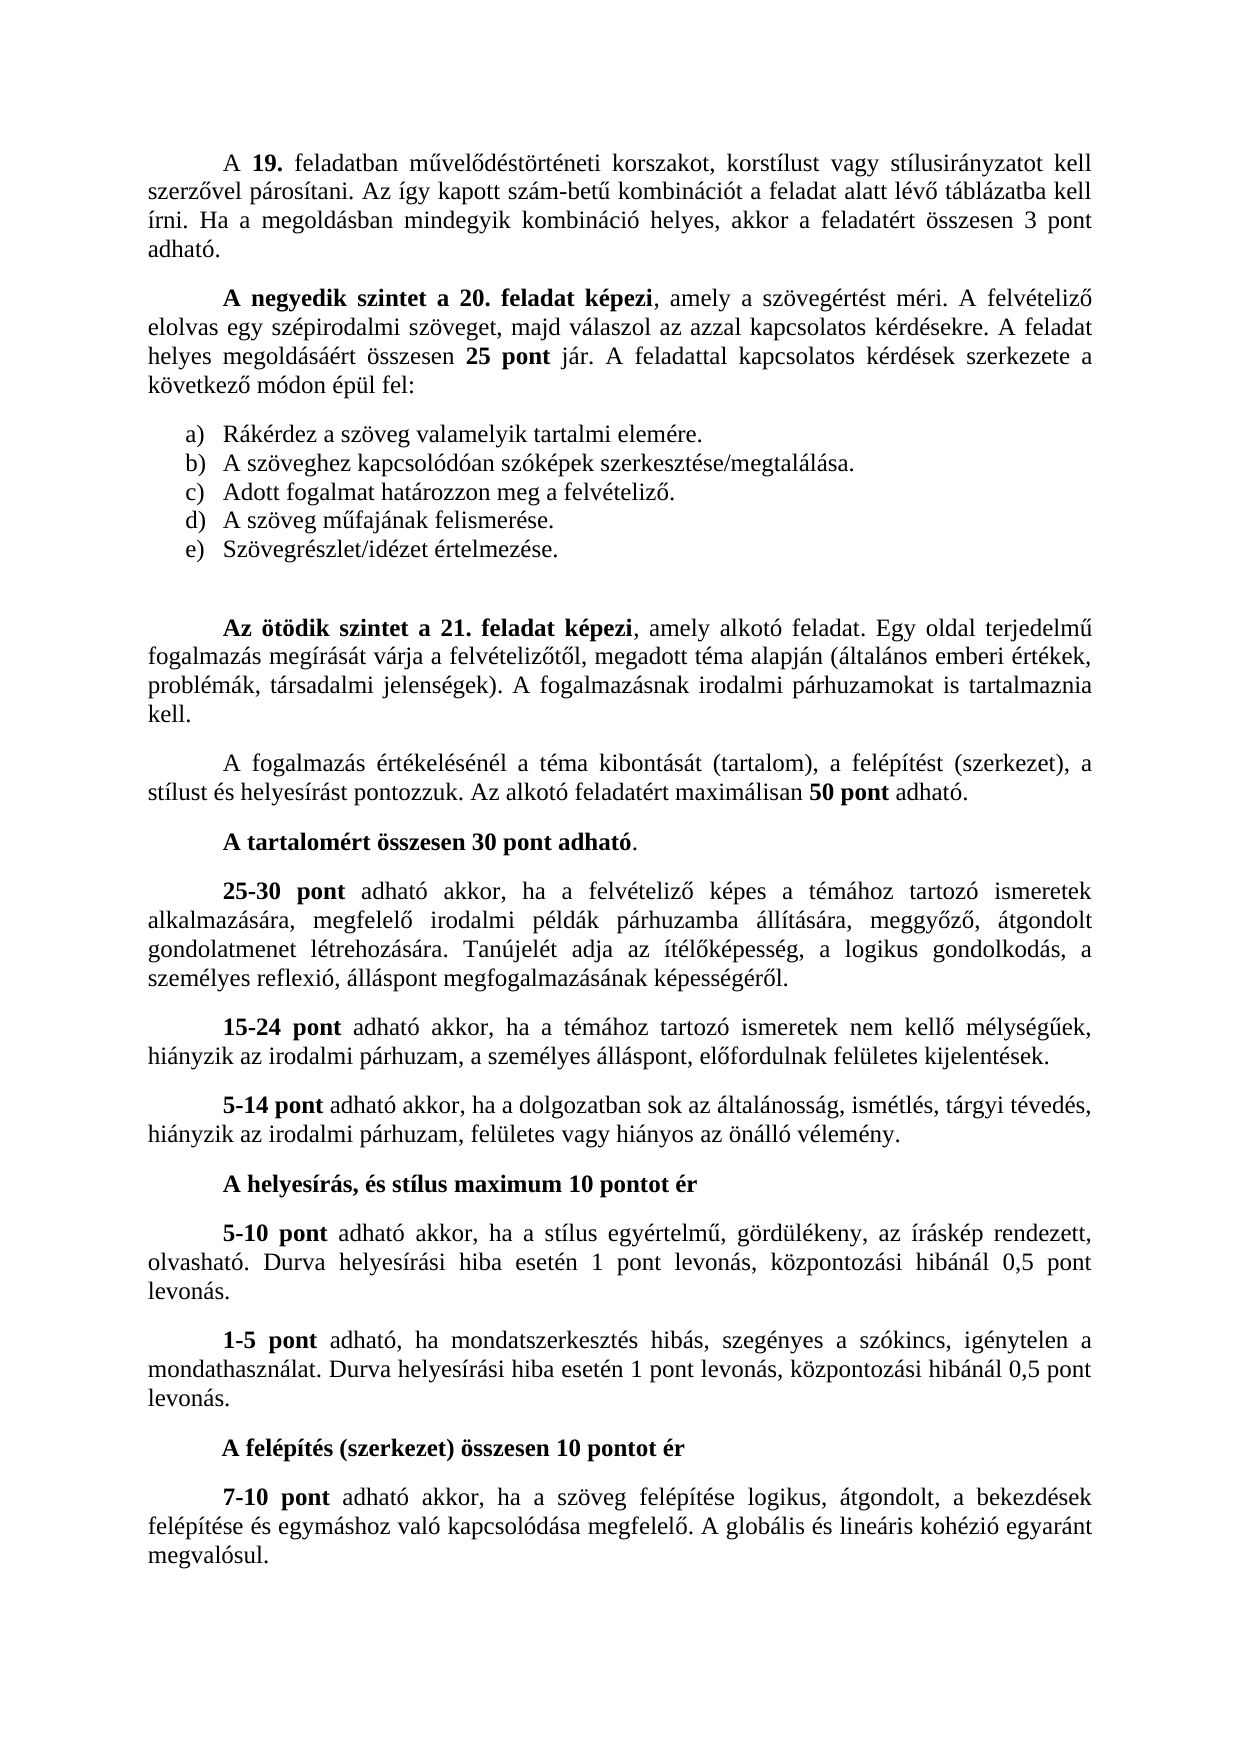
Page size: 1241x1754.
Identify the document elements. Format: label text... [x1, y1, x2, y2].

text 5-10 pont adható akkor, ha a stílus egyértelmű, gördülékeny, az íráskép rendezett, olvasható. Durva helyesírási hiba esetén 1 pont levonás, központozási hibánál 0,5 pont levonás. [148, 1218, 1093, 1305]
text A 19. feladatban művelődéstörténeti korszakot, korstílust vagy stílusirányzatot kell szerzővel párosítani. Az így kapott szám-betű kombinációt a feladat alatt lévő táblázatba kell írni. Ha a megoldásban mindegyik kombináció helyes, akkor a feladatért összesen 3 pont adható. [148, 148, 1093, 263]
list Szövegrészlet/idézet értelmezése. [185, 534, 1093, 563]
text 15-24 pont adható akkor, ha a témához tartozó ismeretek nem kellő mélységűek, hiányzik az irodalmi párhuzam, a személyes álláspont, előfordulnak felületes kijelentések. [148, 1012, 1093, 1070]
text A tartalomért összesen 30 pont adható. [148, 827, 1093, 856]
list Rákérdez a szöveg valamelyik tartalmi elemére. [185, 419, 1093, 448]
text Az ötödik szintet a 21. feladat képezi, amely alkotó feladat. Egy oldal terjedelmű fogalmazás megírását várja a felvételizőtől, megadott téma alapján (általános emberi értékek, problémák, társadalmi jelenségek). A fogalmazásnak irodalmi párhuzamokat is tartalmaznia kell. [148, 613, 1093, 728]
text A negyedik szintet a 20. feladat képezi, amely a szövegértést méri. A felvételiző elolvas egy szépirodalmi szöveget, majd válaszol az azzal kapcsolatos kérdésekre. A feladat helyes megoldásáért összesen 25 pont jár. A feladattal kapcsolatos kérdések szerkezete a következő módon épül fel: [148, 283, 1093, 398]
text A helyesírás, és stílus maximum 10 pontot ér [148, 1169, 1093, 1198]
text 25-30 pont adható akkor, ha a felvételiző képes a témához tartozó ismeretek alkalmazására, megfelelő irodalmi példák párhuzamba állítására, meggyőző, átgondolt gondolatmenet létrehozására. Tanújelét adja az ítélőképesség, a logikus gondolkodás, a személyes reflexió, álláspont megfogalmazásának képességéről. [148, 876, 1093, 991]
text 7-10 pont adható akkor, ha a szöveg felépítése logikus, átgondolt, a bekezdések felépítése és egymáshoz való kapcsolódása megfelelő. A globális és lineáris kohézió egyaránt megvalósul. [148, 1482, 1093, 1568]
text A fogalmazás értékelésénél a téma kibontását (tartalom), a felépítést (szerkezet), a stílust és helyesírást pontozzuk. Az alkotó feladatért maximálisan 50 pont adható. [148, 748, 1093, 806]
text 5-14 pont adható akkor, ha a dolgozatban sok az általánosság, ismétlés, tárgyi tévedés, hiányzik az irodalmi párhuzam, felületes vagy hiányos az önálló vélemény. [148, 1091, 1093, 1148]
text 1-5 pont adható, ha mondatszerkesztés hibás, szegényes a szókincs, igénytelen a mondathasználat. Durva helyesírási hiba esetén 1 pont levonás, központozási hibánál 0,5 pont levonás. [148, 1326, 1093, 1412]
list A szöveghez kapcsolódóan szóképek szerkesztése/megtalálása. [185, 448, 1093, 477]
list Adott fogalmat határozzon meg a felvételiző. [185, 477, 1093, 506]
list A szöveg műfajának felismerése. [185, 506, 1093, 534]
text A felépítés (szerkezet) összesen 10 pontot ér [148, 1433, 1093, 1461]
